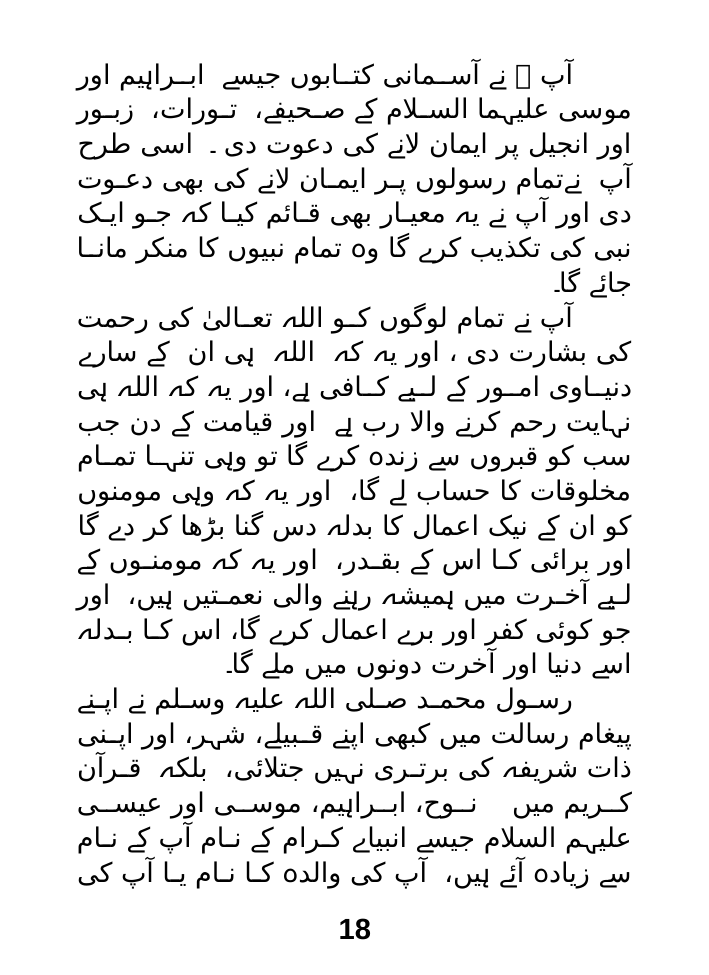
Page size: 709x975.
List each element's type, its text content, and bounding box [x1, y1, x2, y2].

text آپ ﷺ نے آسمانی کتابوں جیسے ابراہیم اور موسى علیہما السلام کے صحیفے، تورات، زبور اور انجیل پر ایمان لانے کى دعوت دی ۔ اسی طرح آپ نےتمام رسولوں پر ایمان لانے کى بھى دعوت دی اور آپ نے یہ معیار بھی قائم کیا کہ جو ایک نبی کى تکذیب کرے گا وہ تمام نبیوں کا منکر مانا جائے گا۔ [77, 59, 632, 299]
text آپ نے تمام لوگوں کو اللہ تعالىٰ کی رحمت کى بشارت دى ، اور یہ کہ اللہ ہی ان کے سارے دنیاوی امور کے لیے کافى ہے، اور یہ کہ اللہ ہى نہایت رحم کرنے والا رب ہے اور قیامت کے دن جب سب کو قبروں سے زندہ کرے گا تو وہى تنہا تمام مخلوقات کا حساب لے گا، اور یہ کہ وہی مومنوں کو ان کے نیک اعمال کا بدلہ دس گنا بڑھا کر دے گا اور برائى کا اس کے بقدر، اور یہ کہ مومنوں کے لیے آخرت میں ہمیشہ رہنے والى نعمتیں ہیں، اور جو کوئى کفر اور برے اعمال کرے گا، اس کا بدلہ اسے دنیا اور آخرت دونوں میں ملے گا۔ [77, 302, 632, 680]
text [77, 683, 632, 888]
